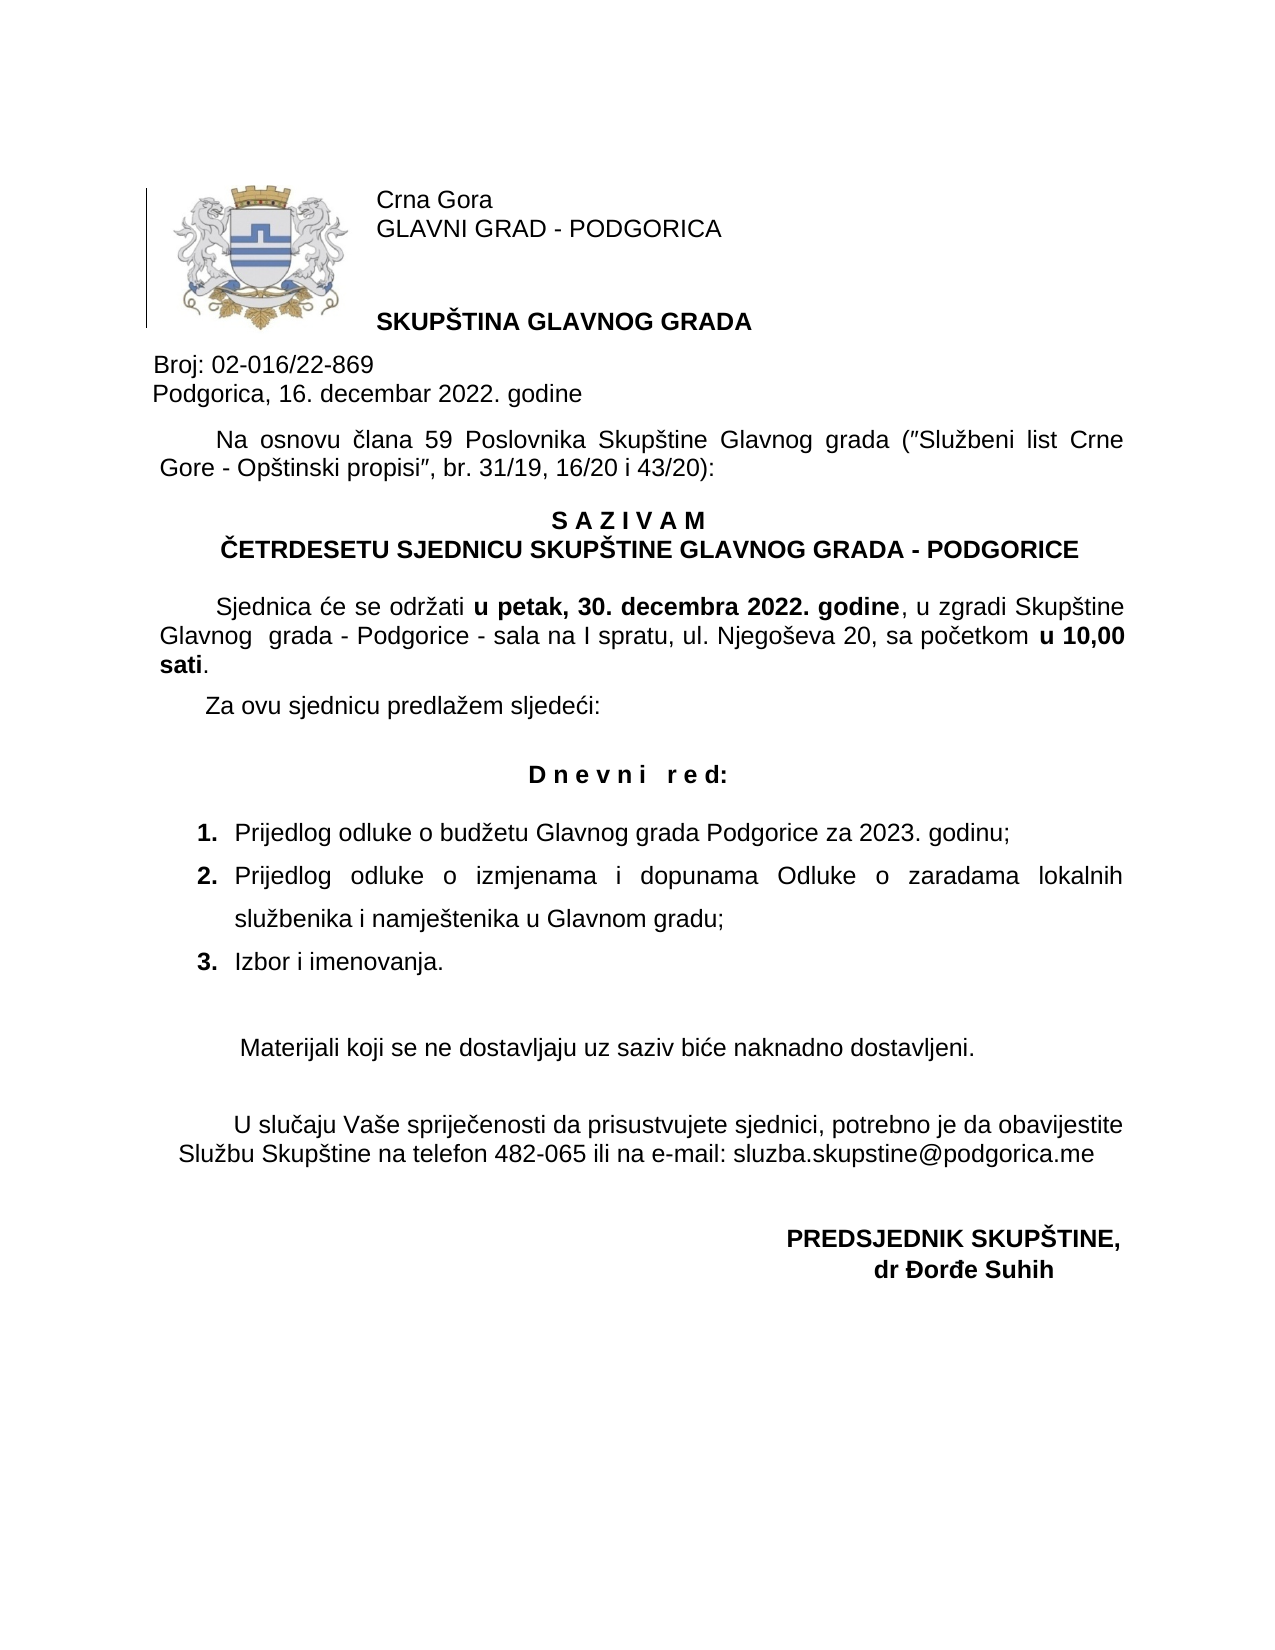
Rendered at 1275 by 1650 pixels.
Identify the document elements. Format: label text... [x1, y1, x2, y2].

list Prijedlog odluke o budžetu Glavnog grada Podgorice za 2023. godinu; [197, 818, 1125, 846]
text SKUPŠTINA GLAVNOG GRADA [159, 307, 1153, 336]
text GLAVNI GRAD - PODGORICA [358, 214, 1125, 242]
text Podgorica, 16. decembar 2022. godine [131, 379, 1125, 408]
text Materijali koji se ne dostavljaju uz saziv biće naknadno dostavljeni. [159, 1033, 1125, 1062]
text ČETRDESETU SJEDNICU SKUPŠTINE GLAVNOG GRADA - PODGORICE [75, 535, 1191, 564]
text PREDSJEDNIK SKUPŠTINE, [159, 1224, 1125, 1253]
text Za ovu sjednicu predlažem sljedeći: [122, 691, 1125, 719]
text Sjednica će se održati u petak, 30. decembra 2022. godine, u zgradi Skupštine Glavnog grada - Podgorice - sala na I spratu, ul. Njegoševa 20, sa početkom u 10,00 sati. [122, 592, 1125, 679]
list Izbor i imenovanja. [197, 947, 1125, 976]
text U slučaju Vaše spriječenosti da prisustvujete sjednici, potrebno je da obavijestite Službu Skupštine na telefon 482-065 ili na e-mail: sluzba.skupstine@podgorica.me [178, 1110, 1125, 1167]
text dr Đorđe Suhih [159, 1255, 1125, 1284]
text Na osnovu člana 59 Poslovnika Skupštine Glavnog grada (″Službeni list Crne Gore - Opštinski propisi″, br. 31/19, 16/20 i 43/20): [141, 425, 1125, 482]
picture [159, 185, 358, 334]
text S A Z I V A M [131, 506, 1125, 535]
text D n e v n i r e d: [131, 760, 1125, 789]
text Crna Gora [358, 185, 1125, 214]
list Prijedlog odluke o izmjenama i dopunama Odluke o zaradama lokalnih službenika i namještenika u Glavnom gradu; [197, 861, 1125, 933]
text Broj: 02-016/22-869 [131, 350, 1125, 379]
